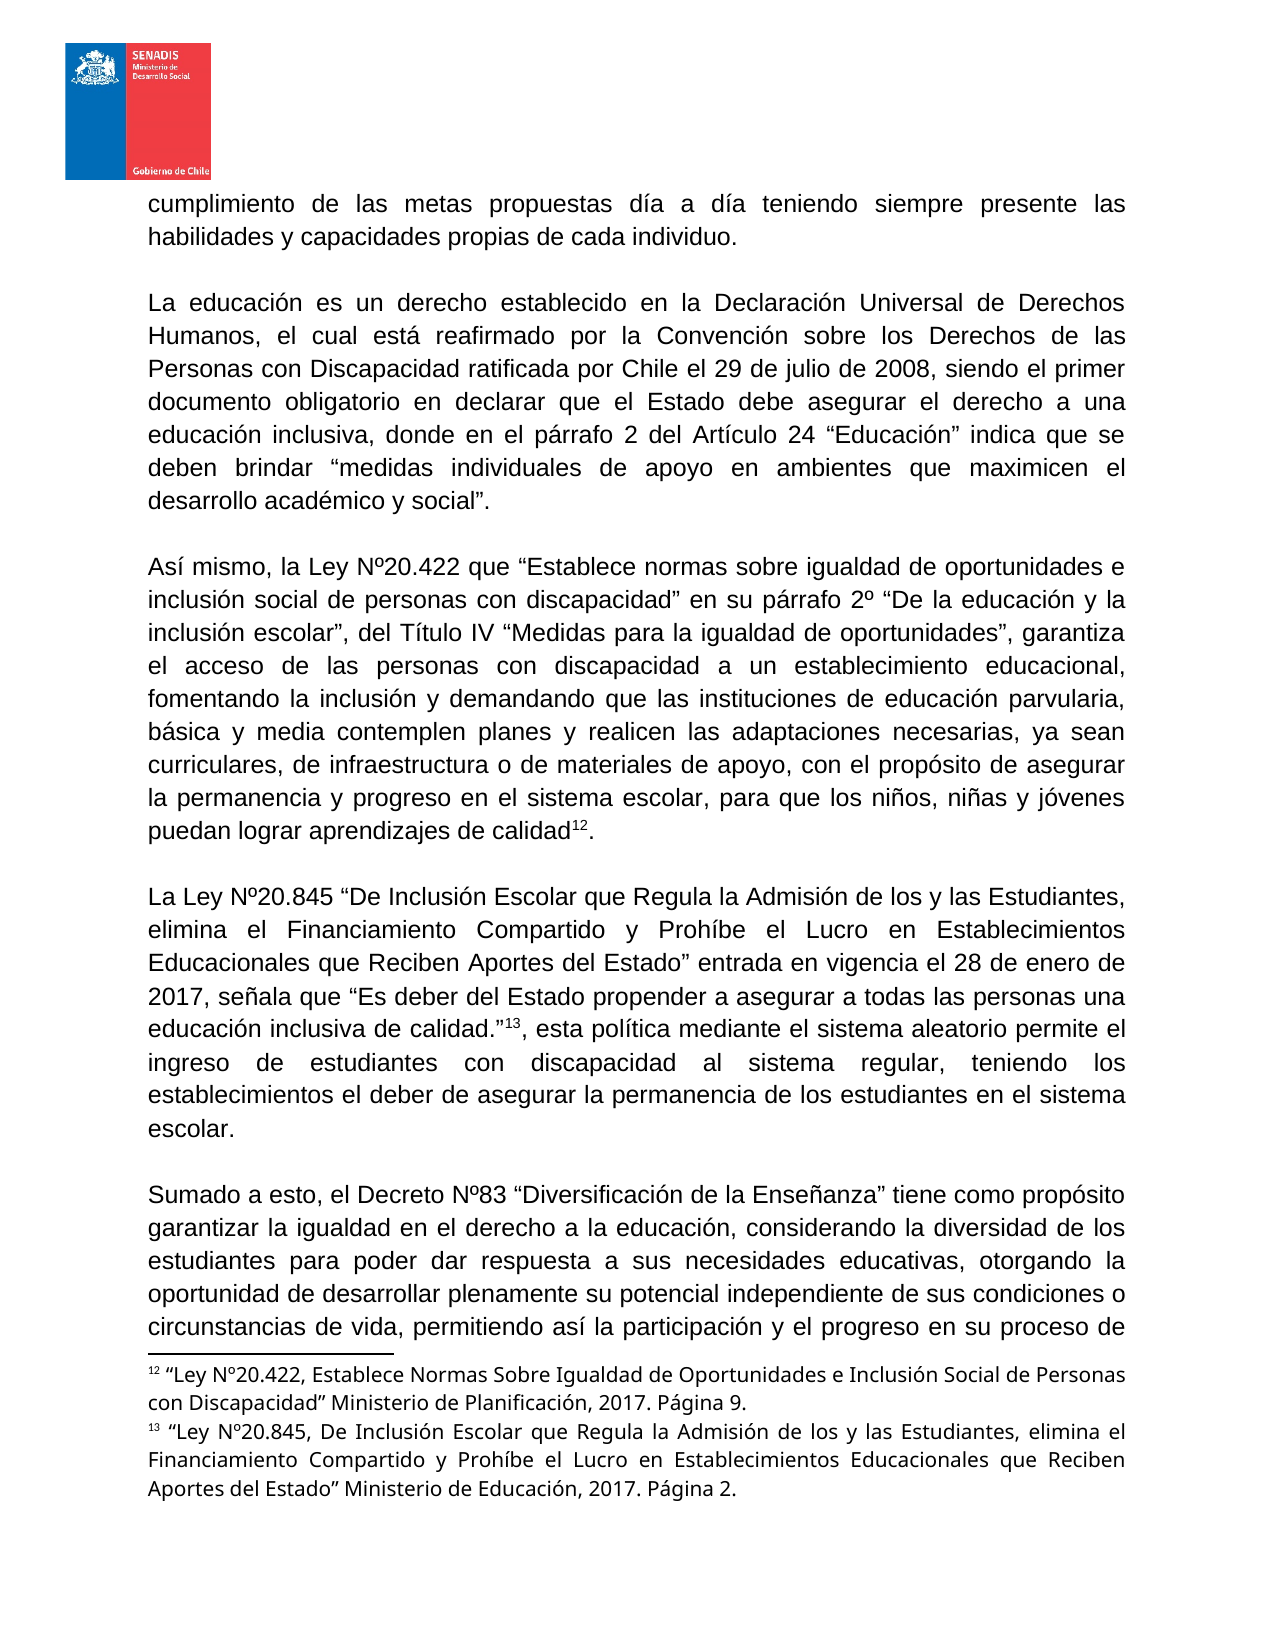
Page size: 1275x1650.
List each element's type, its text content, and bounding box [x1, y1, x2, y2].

text Así mismo, la Ley Nº20.422 que “Establece normas sobre igualdad de oportunidades e inclusión social de personas con discapacidad” en su párrafo 2º “De la educación y la inclusión escolar”, del Título IV “Medidas para la igualdad de oportunidades”, garantiza el acceso de las personas con discapacidad a un establecimiento educacional, fomentando la inclusión y demandando que las instituciones de educación parvularia, básica y media contemplen planes y realicen las adaptaciones necesarias, ya sean curriculares, de infraestructura o de materiales de apoyo, con el propósito de asegurar la permanencia y progreso en el sistema escolar, para que los niños, niñas y jóvenes puedan lograr aprendizajes de calidad. [148, 552, 1127, 845]
text La educación es un derecho establecido en la Declaración Universal de Derechos Humanos, el cual está reafirmado por la Convención sobre los Derechos de las Personas con Discapacidad ratificada por Chile el 29 de julio de 2008, siendo el primer documento obligatorio en declarar que el Estado debe asegurar el derecho a una educación inclusiva, donde en el párrafo 2 del Artículo 24 “Educación” indica que se deben brindar “medidas individuales de apoyo en ambientes que maximicen el desarrollo académico y social”. [148, 288, 1127, 515]
text La Ley Nº20.845 “De Inclusión Escolar que Regula la Admisión de los y las Estudiantes, elimina el Financiamiento Compartido y Prohíbe el Lucro en Establecimientos Educacionales que Reciben Aportes del Estado” entrada en vigencia el 28 de enero de 2017, señala que “Es deber del Estado propender a asegurar a todas las personas una educación inclusiva de calidad.”, esta política mediante el sistema aleatorio permite el ingreso de estudiantes con discapacidad al sistema regular, teniendo los establecimientos el deber de asegurar la permanencia de los estudiantes en el sistema escolar. [148, 882, 1127, 1142]
picture [64, 43, 211, 178]
